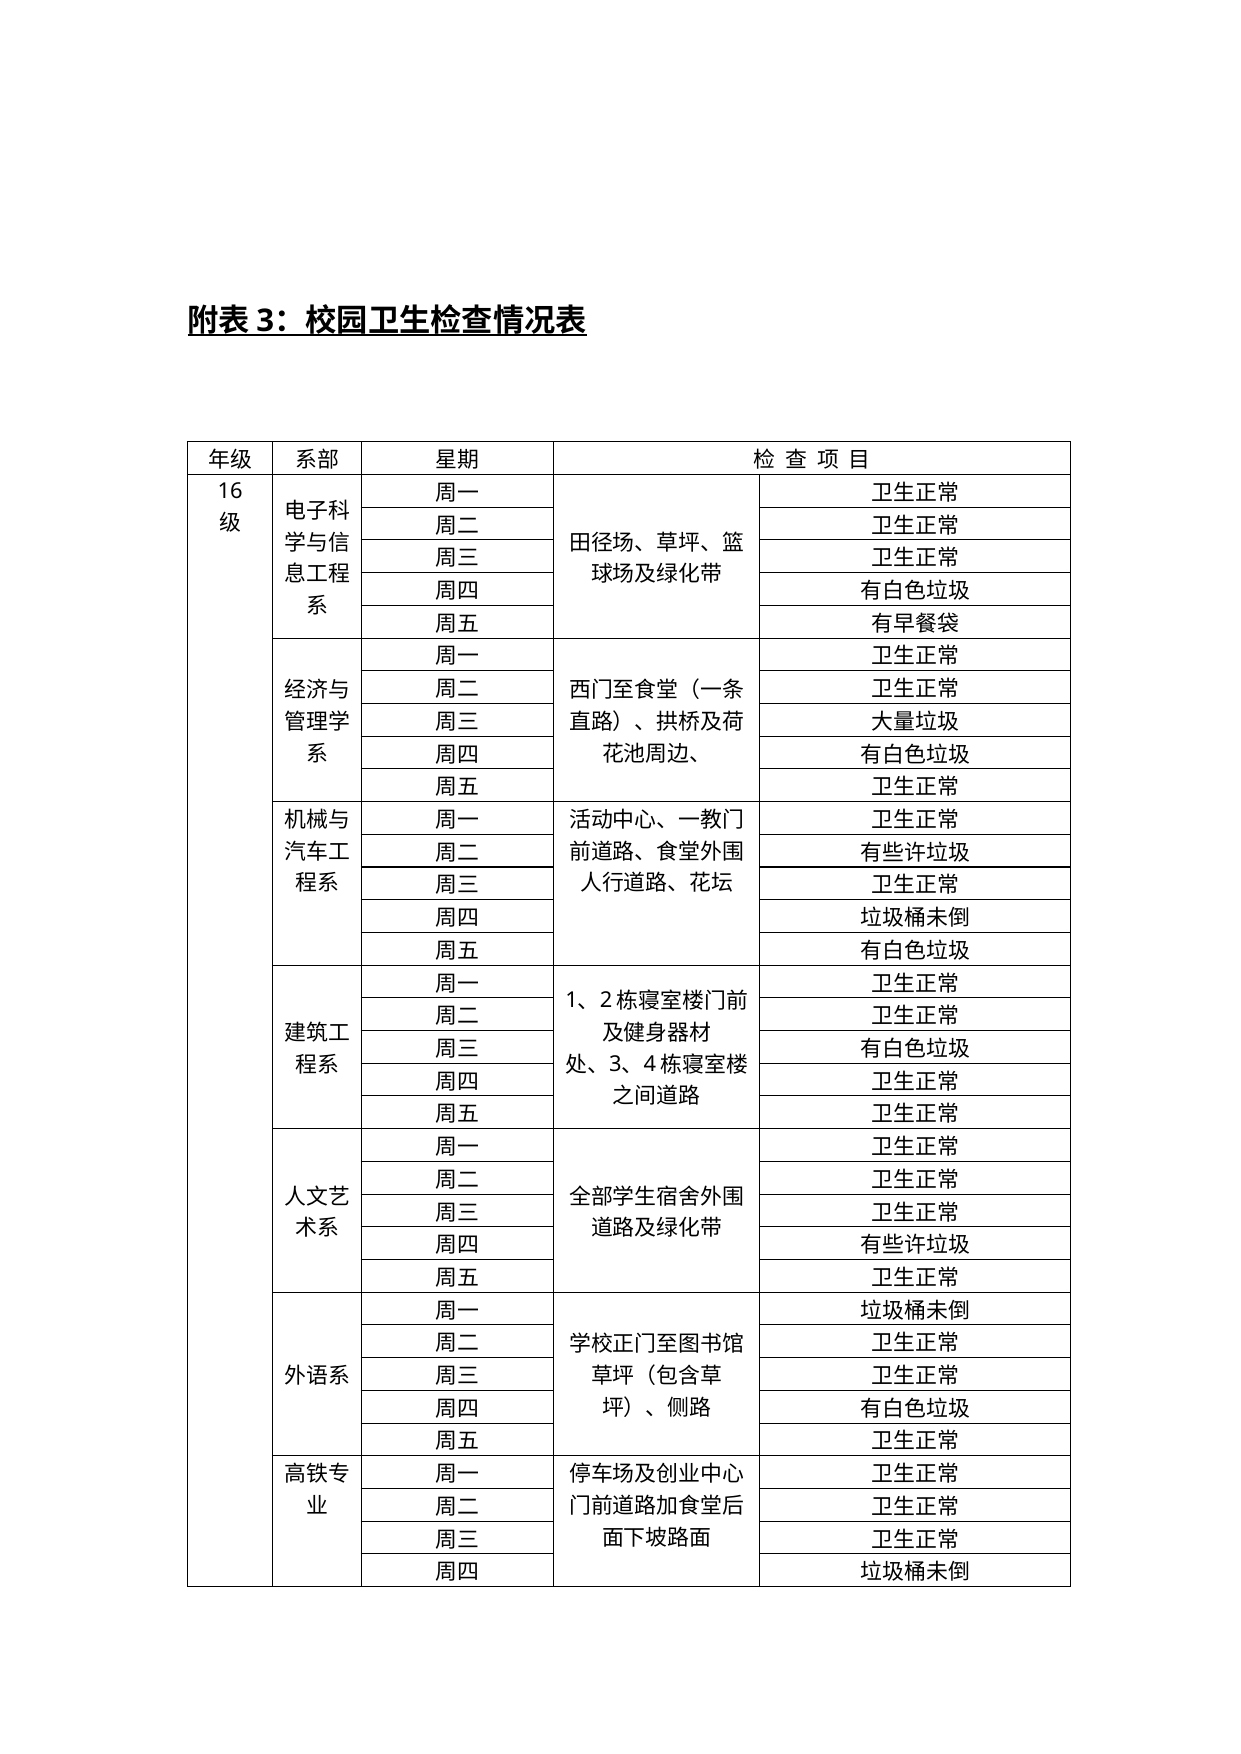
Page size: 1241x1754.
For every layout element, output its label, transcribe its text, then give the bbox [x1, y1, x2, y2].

table_cell 大量垃圾 [760, 704, 1070, 736]
table_cell 周三 [362, 1031, 553, 1063]
table_cell 周五 [362, 1424, 553, 1455]
table_cell 周四 [362, 737, 553, 768]
table_cell 周二 [362, 1162, 553, 1193]
table_cell 周一 [362, 639, 553, 670]
table_cell 周一 [362, 1129, 553, 1161]
table_cell 建筑工程系 [273, 966, 361, 1128]
table_cell 周五 [362, 933, 553, 964]
table_cell 卫生正常 [760, 1489, 1070, 1521]
table_cell 经济与管理学系 [273, 639, 361, 801]
table_cell 卫生正常 [760, 1522, 1070, 1553]
table_cell 卫生正常 [760, 475, 1070, 507]
table_cell 停车场及创业中心门前道路加食堂后面下坡路面 [554, 1456, 759, 1586]
table_cell 周三 [362, 1358, 553, 1390]
table_cell 周三 [362, 540, 553, 572]
table_cell 电子科学与信息工程系 [273, 475, 361, 637]
table_cell 周四 [362, 900, 553, 932]
table_cell 卫生正常 [760, 508, 1070, 539]
table_cell 周三 [362, 704, 553, 736]
table_cell 周五 [362, 769, 553, 801]
table_cell 周四 [362, 1554, 553, 1586]
table_cell 周二 [362, 1325, 553, 1357]
table_cell 周二 [362, 835, 553, 866]
table_cell 有白色垃圾 [760, 1031, 1070, 1063]
table_cell 周四 [362, 573, 553, 605]
table_cell 1、2栋寝室楼门前及健身器材处、3、4栋寝室楼之间道路 [554, 966, 759, 1128]
table_cell 周五 [362, 1260, 553, 1292]
table_cell 周五 [362, 1096, 553, 1128]
table_cell 周四 [362, 1391, 553, 1422]
table_cell 卫生正常 [760, 802, 1070, 834]
table_cell 卫生正常 [760, 1325, 1070, 1357]
table_cell 卫生正常 [760, 1064, 1070, 1095]
table_cell 周三 [362, 868, 553, 899]
table_cell 周一 [362, 475, 553, 507]
table_cell 高铁专业 [273, 1456, 361, 1586]
table_cell 西门至食堂（一条直路）、拱桥及荷花池周边、 [554, 639, 759, 801]
table_cell 机械与汽车工程系 [273, 802, 361, 964]
table_cell 有白色垃圾 [760, 573, 1070, 605]
table_cell 卫生正常 [760, 1260, 1070, 1292]
table_cell 周四 [362, 1227, 553, 1259]
table_cell 有白色垃圾 [760, 737, 1070, 768]
table_cell 16 级 [188, 475, 272, 1586]
table_cell 周一 [362, 1293, 553, 1324]
table_cell 卫生正常 [760, 998, 1070, 1030]
table_cell 卫生正常 [760, 540, 1070, 572]
table_cell 卫生正常 [760, 1456, 1070, 1488]
table_cell 活动中心、一教门前道路、食堂外围人行道路、花坛 [554, 802, 759, 964]
table_cell 全部学生宿舍外围道路及绿化带 [554, 1129, 759, 1292]
table_cell 周一 [362, 966, 553, 997]
table_cell 卫生正常 [760, 769, 1070, 801]
table_cell 有白色垃圾 [760, 933, 1070, 964]
table_cell 周二 [362, 1489, 553, 1521]
table_header 系部 [273, 442, 361, 474]
table_cell 卫生正常 [760, 1162, 1070, 1193]
table_cell 有早餐袋 [760, 606, 1070, 637]
table_header 检 查 项 目 [554, 442, 1070, 474]
table_cell 周一 [362, 1456, 553, 1488]
table_cell 周二 [362, 671, 553, 703]
table_header 年级 [188, 442, 272, 474]
table_cell 垃圾桶未倒 [760, 1554, 1070, 1586]
table_cell 有些许垃圾 [760, 835, 1070, 866]
table_cell 卫生正常 [760, 1424, 1070, 1455]
table_cell 周五 [362, 606, 553, 637]
table_cell 周一 [362, 802, 553, 834]
table_header 星期 [362, 442, 553, 474]
table_cell 卫生正常 [760, 1358, 1070, 1390]
table_cell 卫生正常 [760, 868, 1070, 899]
table_cell 卫生正常 [760, 1129, 1070, 1161]
table_cell 垃圾桶未倒 [760, 900, 1070, 932]
table_cell 卫生正常 [760, 1096, 1070, 1128]
text 附表3：校园卫生检查情况表 [187, 285, 1053, 350]
table_cell 卫生正常 [760, 671, 1070, 703]
table_cell 外语系 [273, 1293, 361, 1455]
table_cell 卫生正常 [760, 966, 1070, 997]
table_cell 垃圾桶未倒 [760, 1293, 1070, 1324]
table_cell 卫生正常 [760, 1195, 1070, 1226]
table_cell 学校正门至图书馆草坪（包含草坪）、侧路 [554, 1293, 759, 1455]
table_cell 田径场、草坪、篮球场及绿化带 [554, 475, 759, 637]
table_cell 周三 [362, 1522, 553, 1553]
table_cell 周四 [362, 1064, 553, 1095]
table_cell 人文艺术系 [273, 1129, 361, 1292]
table_cell 周二 [362, 998, 553, 1030]
table_cell 周二 [362, 508, 553, 539]
table_cell 有些许垃圾 [760, 1227, 1070, 1259]
table_cell 周三 [362, 1195, 553, 1226]
table_cell 卫生正常 [760, 639, 1070, 670]
table_cell 有白色垃圾 [760, 1391, 1070, 1422]
